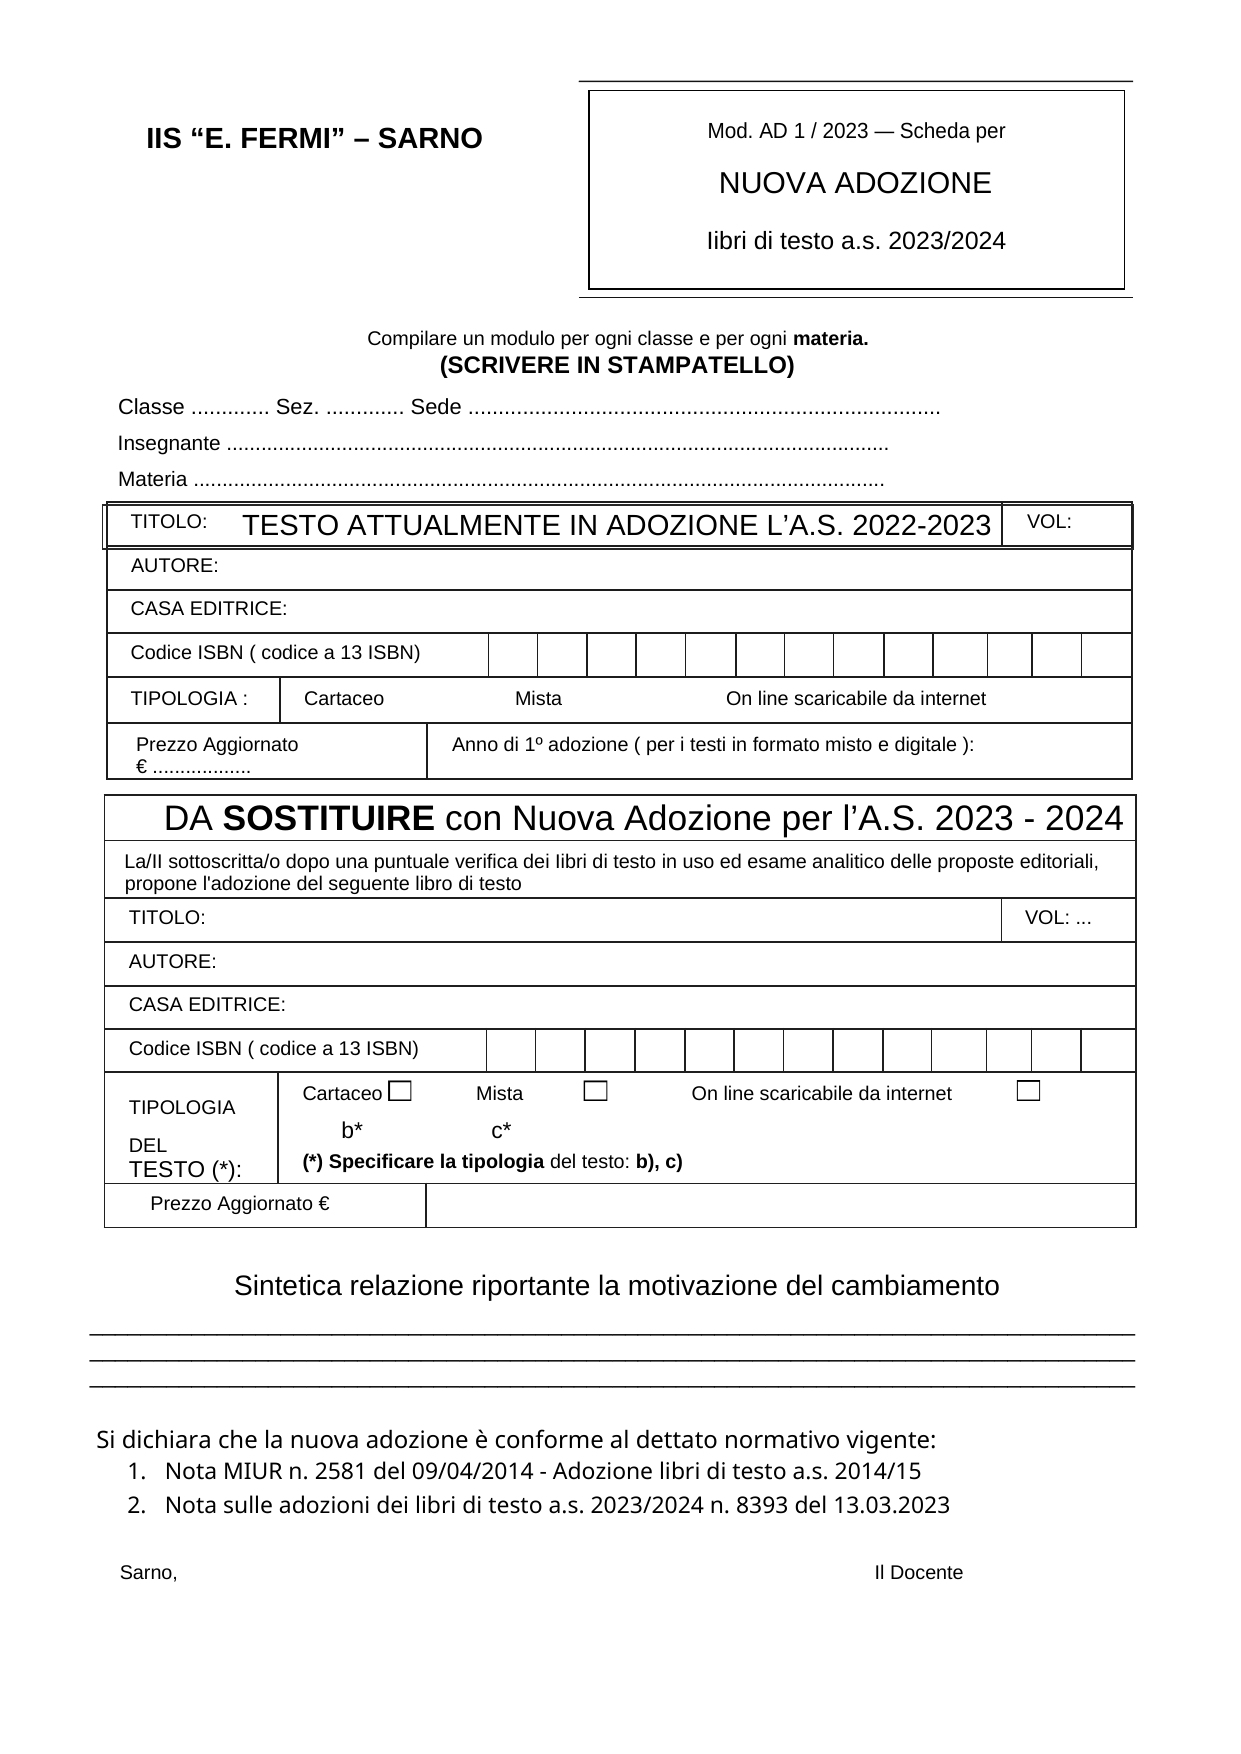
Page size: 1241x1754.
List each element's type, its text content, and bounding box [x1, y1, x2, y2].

table_cell [884, 1030, 931, 1071]
text Materia ........................................................................................................................ [118, 467, 1146, 491]
table_cell Codice ISBN ( codice a 13 ISBN) [108, 634, 488, 676]
table_cell [1032, 1030, 1080, 1071]
table_cell [1082, 634, 1131, 676]
table_cell [686, 634, 735, 676]
table_cell AUTORE: [105, 943, 1135, 985]
table_cell [487, 1030, 535, 1071]
table_cell Prezzo Aggiornato € [105, 1184, 425, 1226]
table_cell [586, 1030, 634, 1071]
table_cell [1033, 634, 1081, 676]
table_cell [934, 634, 987, 676]
table_cell [834, 634, 883, 676]
title IIS “E. FERMI” – SARNO [89, 121, 588, 155]
picture [1016, 1080, 1041, 1101]
table_cell [489, 634, 537, 676]
table_cell [536, 1030, 584, 1071]
table_cell Cartaceo Mista On line scaricabile da internet b* c* (*) Specificare la tipologia del testo: b), c) [279, 1073, 1135, 1183]
list Nota MIUR n. 2581 del 09/04/2014 - Adozione libri di testo a.s. 2014/15 [127, 1455, 1146, 1486]
text (SCRIVERE IN STAMPATELLO) [231, 351, 1003, 378]
subtitle Sintetica relazione riportante la motivazione del cambiamento [231, 1269, 1002, 1301]
table_cell [427, 1184, 1135, 1226]
title IIS “E. FERMI” – SARNO [590, 121, 1008, 155]
table_header VOL: [1003, 506, 1131, 545]
table_cell La/II sottoscritta/o dopo una puntuale verifica dei Iibri di testo in uso ed esame analitico delle proposte editoriali, propone l'adozione del seguente libro di testo [105, 841, 1135, 897]
table_cell CASA EDITRICE: [108, 591, 1131, 632]
table_cell [636, 1030, 684, 1071]
table_cell Cartaceo Mista On line scaricabile da internet [281, 678, 1131, 722]
table_cell AUTORE: [108, 550, 1131, 589]
table_cell [885, 634, 932, 676]
table_cell TIPOLOGIA : [108, 678, 279, 722]
text Si dichiara che la nuova adozione è conforme al dettato normativo vigente: [89, 1423, 1146, 1455]
table_cell [686, 1030, 733, 1071]
table_cell VOL: ... [1002, 899, 1135, 941]
text Sarno, Il Docente [119, 1561, 1146, 1584]
text Compilare un modulo per ogni classe e per ogni materia. [231, 327, 1004, 350]
table_cell [1082, 1030, 1135, 1071]
table_cell TIPOLOGIA DEL TESTO (*): [105, 1073, 277, 1183]
table_cell Anno di 1º adozione ( per i testi in formato misto e digitale ): [428, 724, 1131, 778]
table_cell CASA EDITRICE: [105, 987, 1135, 1028]
table_cell [737, 634, 784, 676]
table_cell [932, 1030, 986, 1071]
table_cell [538, 634, 586, 676]
table_cell Codice ISBN ( codice a 13 ISBN) [105, 1030, 486, 1071]
table_cell [735, 1030, 783, 1071]
table_header TITOLO: [108, 506, 1001, 545]
text Classe ............. Sez. ............. Sede .............................................................................. [118, 394, 1146, 419]
list Nota sulle adozioni dei libri di testo a.s. 2023/2024 n. 8393 del 13.03.2023 [127, 1489, 1146, 1520]
table_cell [785, 634, 833, 676]
table_header DA SOSTITUIRE con Nuova Adozione per l’A.S. 2023 - 2024 [105, 796, 1135, 840]
table_cell [637, 634, 685, 676]
table_cell TITOLO: [105, 899, 1001, 941]
text ______________________________________________________________________________________________________________________________________________________________________________________________________________________________________________________ [89, 1309, 1146, 1388]
table_cell [784, 1030, 832, 1071]
table_cell [588, 634, 635, 676]
table_cell [987, 1030, 1031, 1071]
table_cell Prezzo Aggiornato € .................. [108, 724, 426, 778]
table_cell [834, 1030, 882, 1071]
picture [388, 1080, 412, 1101]
table_cell [988, 634, 1031, 676]
text Insegnante ................................................................................................................... [117, 431, 1146, 455]
picture [583, 1080, 608, 1101]
